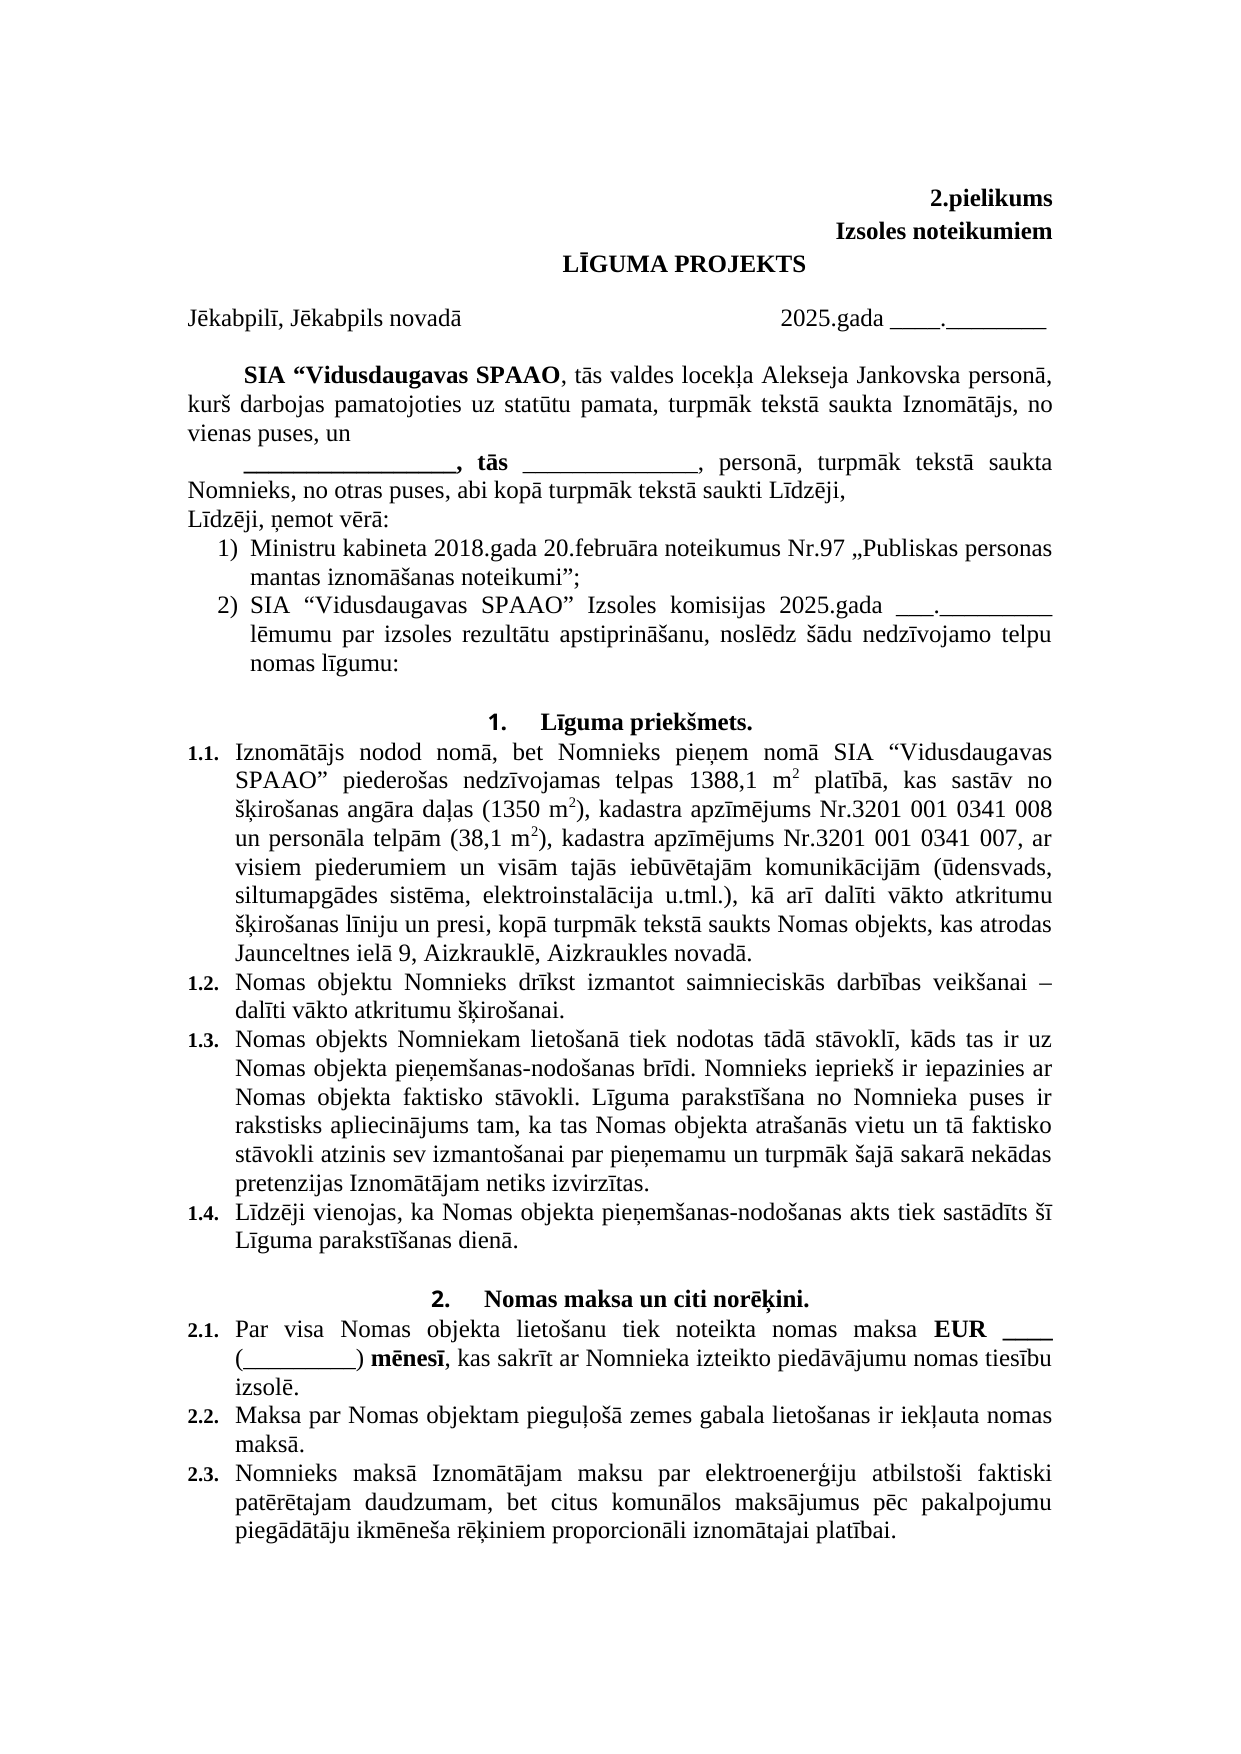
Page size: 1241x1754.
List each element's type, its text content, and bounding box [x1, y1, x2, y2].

list Maksa par Nomas objektam pieguļošā zemes gabala lietošanas ir iekļauta nomas maksā. [187, 1400, 1053, 1458]
list Ministru kabineta 2018.gada 20.februāra noteikumus Nr.97 „Publiskas personas mantas iznomāšanas noteikumi”; [217, 533, 1053, 590]
list Nomas objekts Nomniekam lietošanā tiek nodotas tādā stāvoklī, kāds tas ir uz Nomas objekta pieņemšanas-nodošanas brīdi. Nomnieks iepriekš ir iepazinies ar Nomas objekta faktisko stāvokli. Līguma parakstīšana no Nomnieka puses ir rakstisks apliecinājums tam, ka tas Nomas objekta atrašanās vietu un tā faktisko stāvokli atzinis sev izmantošanai par pieņemamu un turpmāk šajā sakarā nekādas pretenzijas Iznomātājam netiks izvirzītas. [187, 1024, 1053, 1197]
text 2.pielikums [487, 183, 1053, 212]
text Jēkabpilī, Jēkabpils novadā 2025.gada ____.________ [187, 303, 1053, 332]
list Nomas objektu Nomnieks drīkst izmantot saimnieciskās darbības veikšanai – dalīti vākto atkritumu šķirošanai. [187, 967, 1053, 1024]
text SIA “Vidusdaugavas SPAAO, tās valdes locekļa Alekseja Jankovska personā, kurš darbojas pamatojoties uz statūtu pamata, turpmāk tekstā saukta Iznomātājs, no vienas puses, un [187, 360, 1053, 447]
list Nomas maksa un citi norēķini. [187, 1283, 1053, 1314]
text Līdzēji, ņemot vērā: [187, 504, 1053, 533]
text _________________, tās ______________, personā, turpmāk tekstā saukta Nomnieks, no otras puses, abi kopā turpmāk tekstā saukti Līdzēji, [187, 447, 1053, 504]
text Izsoles noteikumiem [487, 216, 1053, 245]
list SIA “Vidusdaugavas SPAAO” Izsoles komisijas 2025.gada ___._________ lēmumu par izsoles rezultātu apstiprināšanu, noslēdz šādu nedzīvojamo telpu nomas līgumu: [217, 590, 1053, 677]
list Iznomātājs nodod nomā, bet Nomnieks pieņem nomā SIA “Vidusdaugavas SPAAO” piederošas nedzīvojamas telpas 1388,1 m2 platībā, kas sastāv no šķirošanas angāra daļas (1350 m2), kadastra apzīmējums Nr.3201 001 0341 008 un personāla telpām (38,1 m2), kadastra apzīmējums Nr.3201 001 0341 007, ar visiem piederumiem un visām tajās iebūvētajām komunikācijām (ūdensvads, siltumapgādes sistēma, elektroinstalācija u.tml.), kā arī dalīti vākto atkritumu šķirošanas līniju un presi, kopā turpmāk tekstā saukts Nomas objekts, kas atrodas Jaunceltnes ielā 9, Aizkrauklē, Aizkraukles novadā. [187, 737, 1053, 967]
list Līdzēji vienojas, ka Nomas objekta pieņemšanas-nodošanas akts tiek sastādīts šī Līguma parakstīšanas dienā. [187, 1197, 1053, 1254]
text LĪGUMA PROJEKTS [487, 249, 1053, 278]
list Par visa Nomas objekta lietošanu tiek noteikta nomas maksa EUR ____ (_________) mēnesī, kas sakrīt ar Nomnieka izteikto piedāvājumu nomas tiesību izsolē. [187, 1314, 1053, 1400]
list Līguma priekšmets. [187, 705, 1053, 737]
list Nomnieks maksā Iznomātājam maksu par elektroenerģiju atbilstoši faktiski patērētajam daudzumam, bet citus komunālos maksājumus pēc pakalpojumu piegādātāju ikmēneša rēķiniem proporcionāli iznomātajai platībai. [187, 1458, 1053, 1544]
